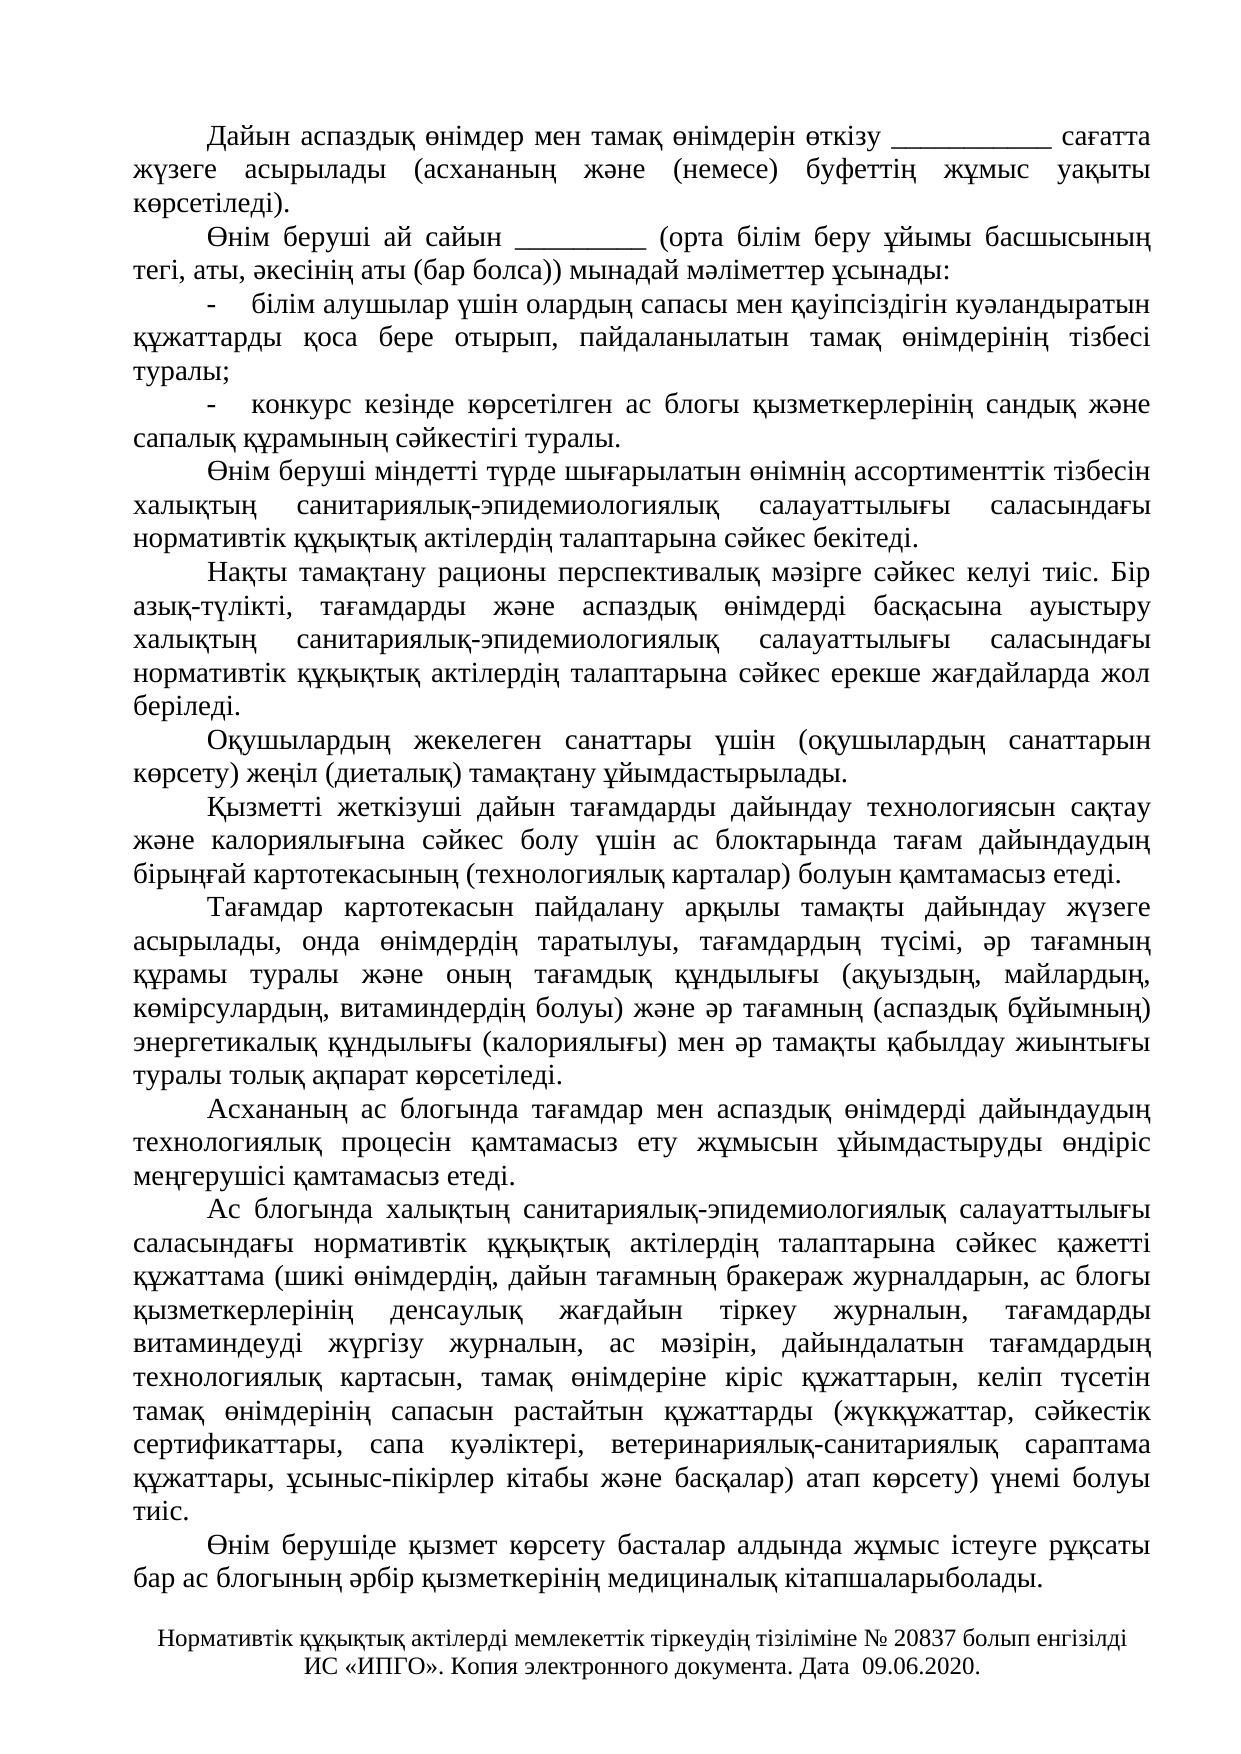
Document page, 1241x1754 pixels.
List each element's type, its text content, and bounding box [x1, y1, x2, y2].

text Ас блогында халықтың санитариялық-эпидемиологиялық салауаттылығы саласындағы нормативтік құқықтық актілердің талаптарына сәйкес қажетті құжаттама (шикі өнімдердің, дайын тағамның бракераж журналдарын, ас блогы қызметкерлерінің денсаулық жағдайын тіркеу журналын, тағамдарды витаминдеуді жүргізу журналын, ас мәзірін, дайындалатын тағамдардың технологиялық картасын, тамақ өнімдеріне кіріс құжаттарын, келіп түсетін тамақ өнімдерінің сапасын растайтын құжаттарды (жүкқұжаттар, сәйкестік сертификаттары, сапа куәліктері, ветеринариялық-санитариялық сараптама құжаттары, ұсыныс-пікірлер кітабы және басқалар) атап көрсету) үнемі болуы тиіс. [133, 1191, 1152, 1527]
list білім алушылар үшін олардың сапасы мен қауіпсіздігін куәландыратын құжаттарды қоса бере отырып, пайдаланылатын тамақ өнімдерінің тізбесі туралы; [133, 286, 1152, 386]
text Асхананың ас блогында тағамдар мен аспаздық өнімдерді дайындаудың технологиялық процесін қамтамасыз ету жұмысын ұйымдастыруды өндіріс меңгерушісі қамтамасыз етеді. [133, 1091, 1152, 1191]
text Тағамдар картотекасын пайдалану арқылы тамақты дайындау жүзеге асырылады, онда өнімдердің таратылуы, тағамдардың түсімі, әр тағамның құрамы туралы және оның тағамдық құндылығы (ақуыздың, майлардың, көмірсулардың, витаминдердің болуы) және әр тағамның (аспаздық бұйымның) энергетикалық құндылығы (калориялығы) мен әр тамақты қабылдау жиынтығы туралы толық ақпарат көрсетіледі. [133, 889, 1152, 1091]
text Өнім беруші ай сайын _________ (орта білім беру ұйымы басшысының тегі, аты, әкесінің аты (бар болса)) мынадай мәліметтер ұсынады: [133, 219, 1152, 286]
list конкурс кезінде көрсетілген ас блогы қызметкерлерінің сандық және сапалық құрамының сәйкестігі туралы. [133, 386, 1152, 453]
text Өнім берушіде қызмет көрсету басталар алдында жұмыс істеуге рұқсаты бар ас блогының әрбір қызметкерінің медициналық кітапшаларыболады. [133, 1527, 1152, 1594]
text Нақты тамақтану рационы перспективалық мәзірге сәйкес келуі тиіс. Бір азық-түлікті, тағамдарды және аспаздық өнімдерді басқасына ауыстыру халықтың санитариялық-эпидемиологиялық салауаттылығы саласындағы нормативтік құқықтық актілердің талаптарына сәйкес ерекше жағдайларда жол беріледі. [133, 554, 1152, 722]
text Қызметті жеткізуші дайын тағамдарды дайындау технологиясын сақтау және калориялығына сәйкес болу үшін ас блоктарында тағам дайындаудың бірыңғай картотекасының (технологиялық карталар) болуын қамтамасыз етеді. [133, 789, 1152, 889]
text Оқушылардың жекелеген санаттары үшін (оқушылардың санаттарын көрсету) жеңіл (диеталық) тамақтану ұйымдастырылады. [133, 722, 1152, 789]
text Өнім беруші міндетті түрде шығарылатын өнімнің ассортименттік тізбесін халықтың санитариялық-эпидемиологиялық салауаттылығы саласындағы нормативтік құқықтық актілердің талаптарына сәйкес бекітеді. [133, 453, 1152, 554]
text Дайын аспаздық өнімдер мен тамақ өнімдерін өткізу ___________ сағатта жүзеге асырылады (асхананың және (немесе) буфеттің жұмыс уақыты көрсетіледі). [133, 118, 1152, 219]
